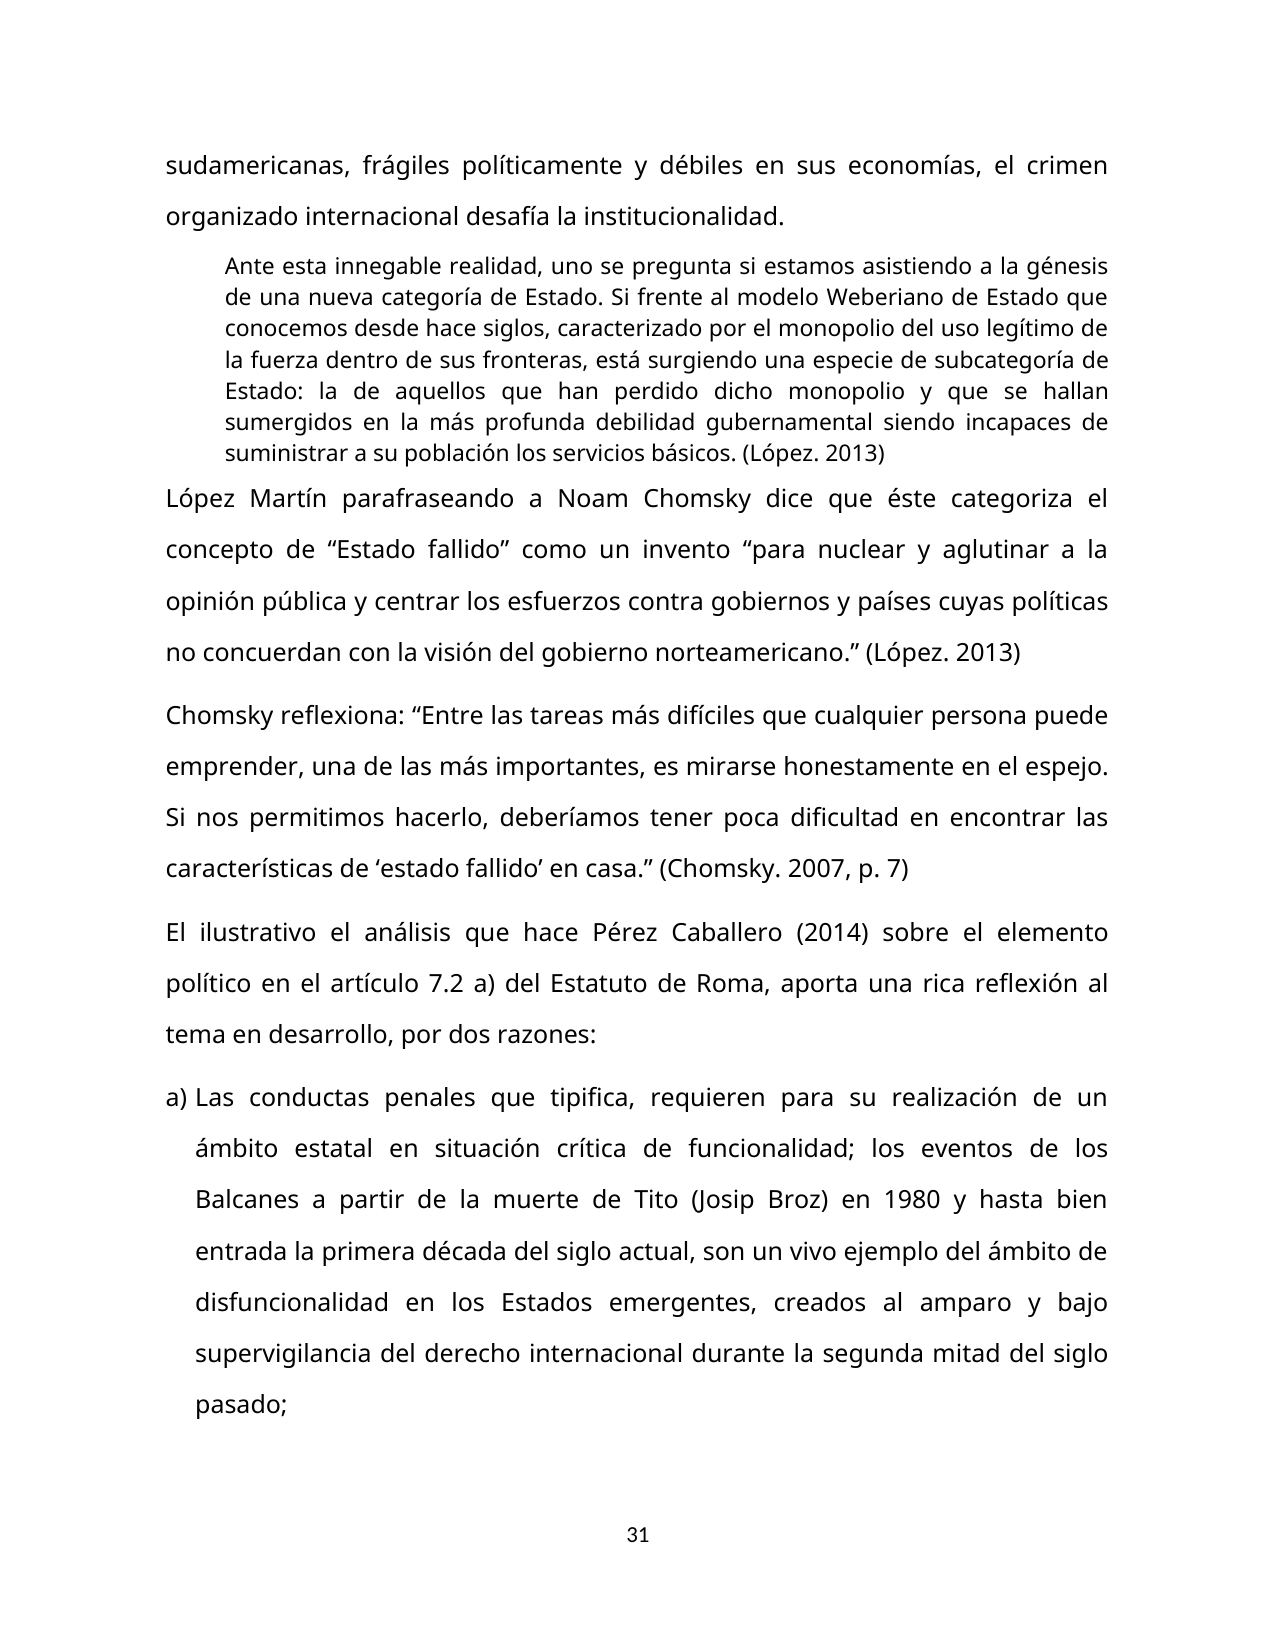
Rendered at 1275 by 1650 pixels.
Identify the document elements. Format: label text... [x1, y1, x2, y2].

text El ilustrativo el análisis que hace Pérez Caballero (2014) sobre el elemento político en el artículo 7.2 a) del Estatuto de Roma, aporta una rica reflexión al tema en desarrollo, por dos razones: [165, 914, 1109, 1051]
text a) Las conductas penales que tipifica, requieren para su realización de un ámbito estatal en situación crítica de funcionalidad; los eventos de los Balcanes a partir de la muerte de Tito (Josip Broz) en 1980 y hasta bien entrada la primera década del siglo actual, son un vivo ejemplo del ámbito de disfuncionalidad en los Estados emergentes, creados al amparo y bajo supervigilancia del derecho internacional durante la segunda mitad del siglo pasado; [165, 1080, 1109, 1420]
text Ante esta innegable realidad, uno se pregunta si estamos asistiendo a la génesis de una nueva categoría de Estado. Si frente al modelo Weberiano de Estado que conocemos desde hace siglos, caracterizado por el monopolio del uso legítimo de la fuerza dentro de sus fronteras, está surgiendo una especie de subcategoría de Estado: la de aquellos que han perdido dicho monopolio y que se hallan sumergidos en la más profunda debilidad gubernamental siendo incapaces de suministrar a su población los servicios básicos. (López. 2013) [224, 250, 1109, 468]
text Chomsky reflexiona: “Entre las tareas más difíciles que cualquier persona puede emprender, una de las más importantes, es mirarse honestamente en el espejo. Si nos permitimos hacerlo, deberíamos tener poca dificultad en encontrar las características de ‘estado fallido’ en casa.” (Chomsky. 2007, p. 7) [165, 698, 1109, 885]
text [165, 148, 1109, 233]
text López Martín parafraseando a Noam Chomsky dice que éste categoriza el concepto de “Estado fallido” como un invento “para nuclear y aglutinar a la opinión pública y centrar los esfuerzos contra gobiernos y países cuyas políticas no concuerdan con la visión del gobierno norteamericano.” (López. 2013) [165, 481, 1109, 668]
